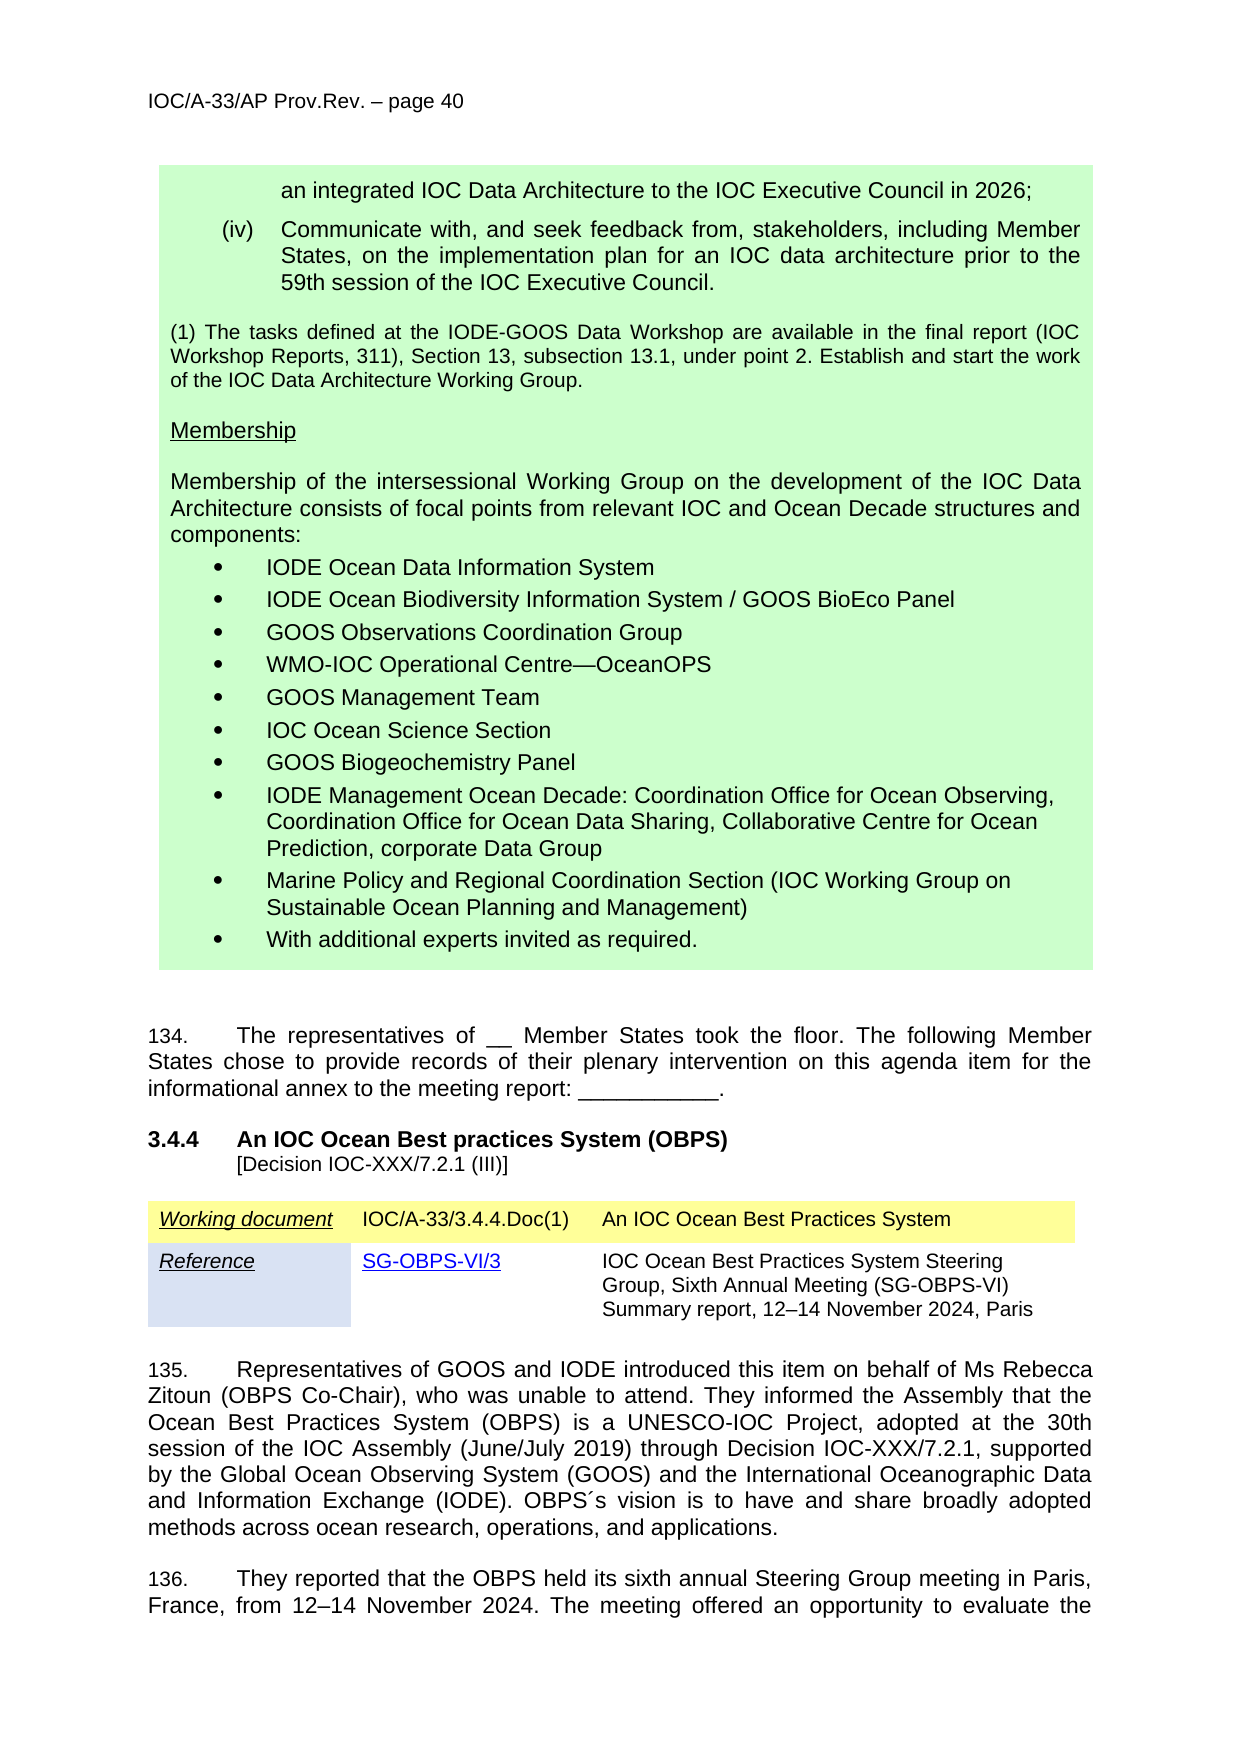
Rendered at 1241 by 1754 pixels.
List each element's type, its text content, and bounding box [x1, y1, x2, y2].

table_cell SG-OBPS-VI/3 [351, 1243, 591, 1327]
list The representatives of __ Member States took the floor. The following Member States chose to provide records of their plenary intervention on this agenda item for the informational annex to the meeting report: ___________. [148, 1022, 1093, 1101]
list Representatives of GOOS and IODE introduced this item on behalf of Ms Rebecca Zitoun (OBPS Co-Chair), who was unable to attend. They informed the Assembly that the Ocean Best Practices System (OBPS) is a UNESCO-IOC Project, adopted at the 30th session of the IOC Assembly (June/July 2019) through Decision IOC-XXX/7.2.1, supported by the Global Ocean Observing System (GOOS) and the International Oceanographic Data and Information Exchange (IODE). OBPS´s vision is to have and share broadly adopted methods across ocean research, operations, and applications. [148, 1356, 1093, 1540]
subtitle 3.4.4 An IOC Ocean Best practices System (OBPS) [Decision IOC-XXX/7.2.1 (III)] [148, 1126, 1093, 1176]
table_cell IOC Ocean Best Practices System Steering Group, Sixth Annual Meeting (SG-OBPS-VI) Summary report, 12–14 November 2024, Paris [591, 1243, 1075, 1327]
table_header IOC/A-33/3.4.4.Doc(1) [351, 1201, 591, 1243]
table_cell Reference [148, 1243, 351, 1327]
table_header Working document [148, 1201, 351, 1243]
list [148, 1565, 1093, 1618]
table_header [159, 165, 1093, 970]
table_header An IOC Ocean Best Practices System [591, 1201, 1075, 1243]
